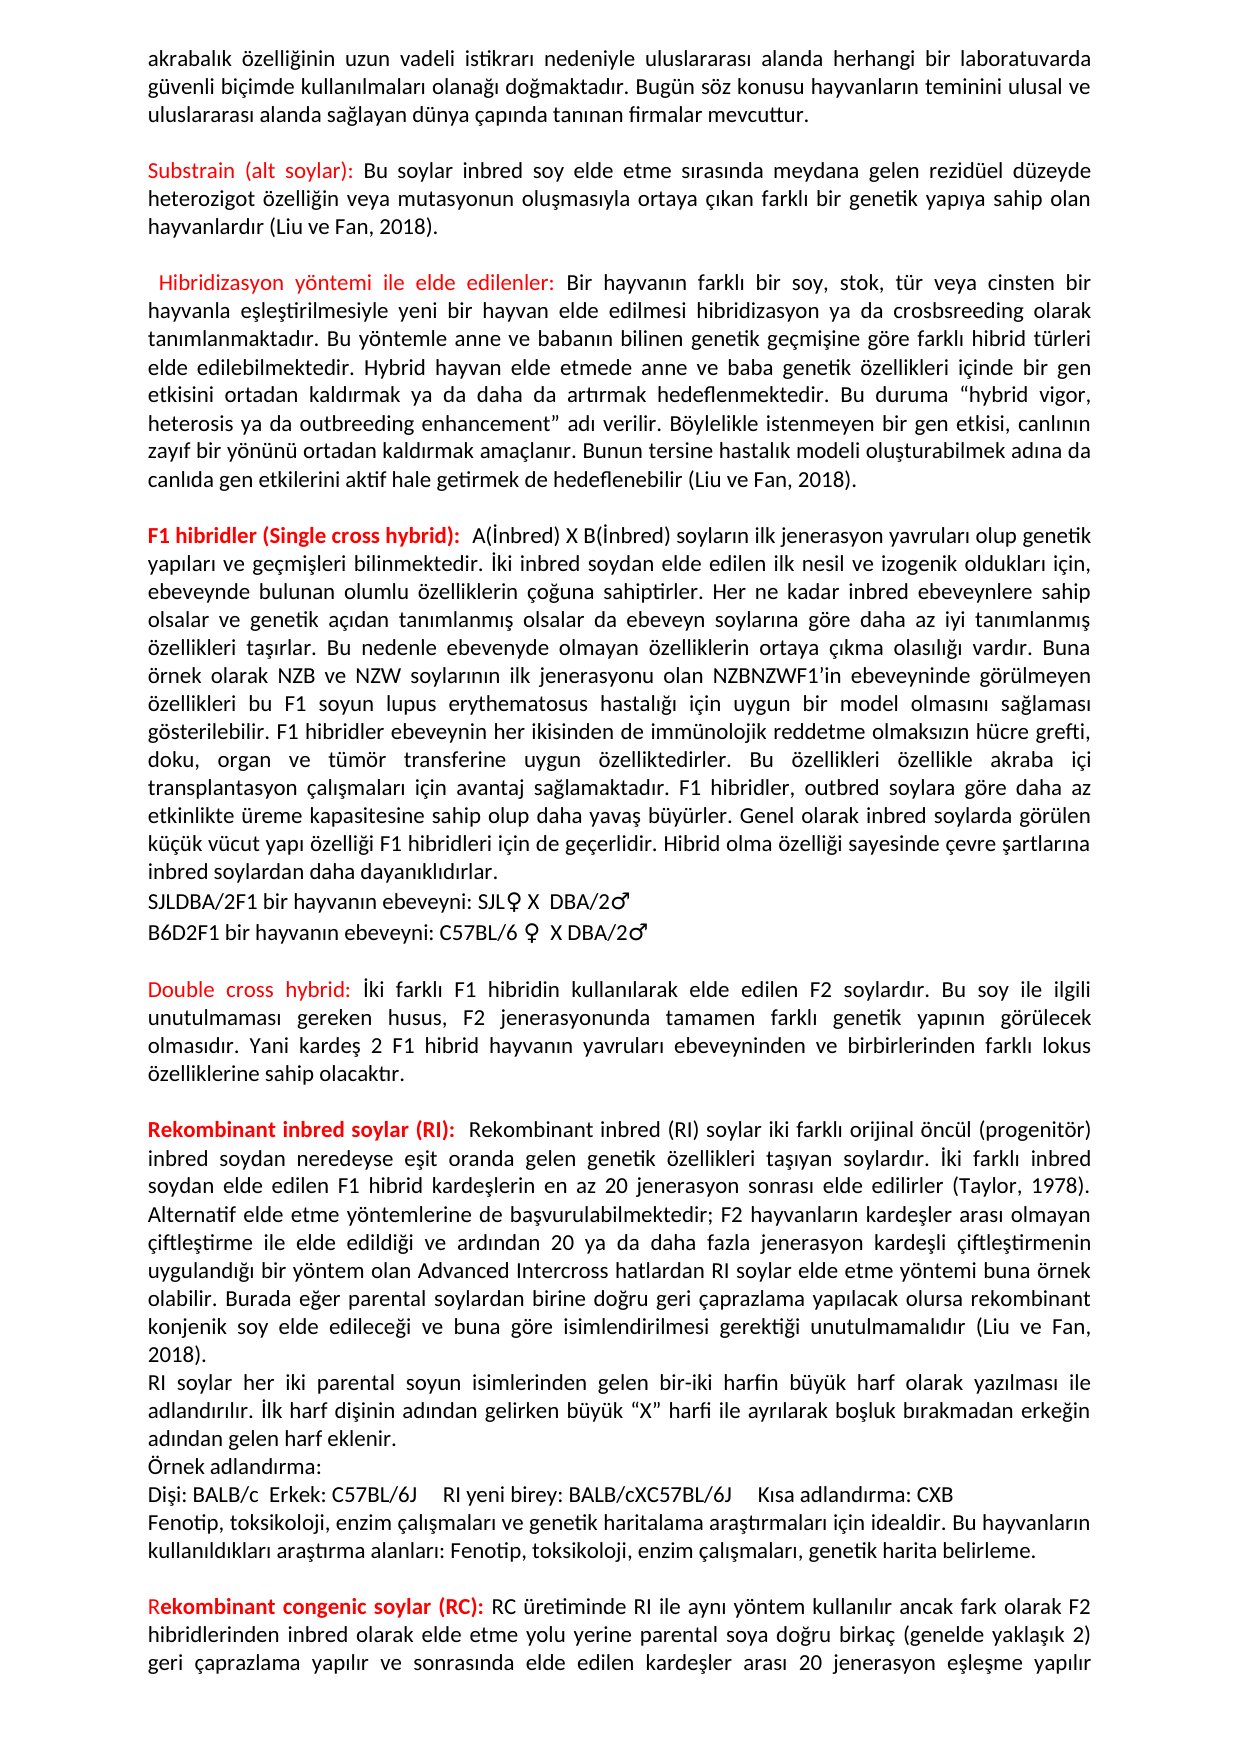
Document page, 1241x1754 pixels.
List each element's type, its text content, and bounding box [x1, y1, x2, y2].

text Dişi: BALB/c Erkek: C57BL/6J RI yeni birey: BALB/cXC57BL/6J Kısa adlandırma: CXB [148, 1480, 1093, 1508]
text RI soylar her iki parental soyun isimlerinden gelen bir-iki harfin büyük harf olarak yazılması ile adlandırılır. İlk harf dişinin adından gelirken büyük “X” harfi ile ayrılarak boşluk bırakmadan erkeğin adından gelen harf eklenir. [148, 1368, 1093, 1452]
text Hibridizasyon yöntemi ile elde edilenler: Bir hayvanın farklı bir soy, stok, tür veya cinsten bir hayvanla eşleştirilmesiyle yeni bir hayvan elde edilmesi hibridizasyon ya da crosbsreeding olarak tanımlanmaktadır. Bu yöntemle anne ve babanın bilinen genetik geçmişine göre farklı hibrid türleri elde edilebilmektedir. Hybrid hayvan elde etmede anne ve baba genetik özellikleri içinde bir gen etkisini ortadan kaldırmak ya da daha da artırmak hedeflenmektedir. Bu duruma “hybrid vigor, heterosis ya da outbreeding enhancement” adı verilir. Böylelikle istenmeyen bir gen etkisi, canlının zayıf bir yönünü ortadan kaldırmak amaçlanır. Bunun tersine hastalık modeli oluşturabilmek adına da canlıda gen etkilerini aktif hale getirmek de hedeflenebilir (Liu ve Fan, 2018). [148, 268, 1093, 493]
text F1 hibridler (Single cross hybrid): A(İnbred) X B(İnbred) soyların ilk jenerasyon yavruları olup genetik yapıları ve geçmişleri bilinmektedir. İki inbred soydan elde edilen ilk nesil ve izogenik oldukları için, ebeveynde bulunan olumlu özelliklerin çoğuna sahiptirler. Her ne kadar inbred ebeveynlere sahip olsalar ve genetik açıdan tanımlanmış olsalar da ebeveyn soylarına göre daha az iyi tanımlanmış özellikleri taşırlar. Bu nedenle ebevenyde olmayan özelliklerin ortaya çıkma olasılığı vardır. Buna örnek olarak NZB ve NZW soylarının ilk jenerasyonu olan NZBNZWF1’in ebeveyninde görülmeyen özellikleri bu F1 soyun lupus erythematosus hastalığı için uygun bir model olmasını sağlaması gösterilebilir. F1 hibridler ebeveynin her ikisinden de immünolojik reddetme olmaksızın hücre grefti, doku, organ ve tümör transferine uygun özelliktedirler. Bu özellikleri özellikle akraba içi transplantasyon çalışmaları için avantaj sağlamaktadır. F1 hibridler, outbred soylara göre daha az etkinlikte üreme kapasitesine sahip olup daha yavaş büyürler. Genel olarak inbred soylarda görülen küçük vücut yapı özelliği F1 hibridleri için de geçerlidir. Hibrid olma özelliği sayesinde çevre şartlarına inbred soylardan daha dayanıklıdırlar. [148, 521, 1093, 885]
text B6D2F1 bir hayvanın ebeveyni: C57BL/6 ♀ X DBA/2♂ [148, 916, 1093, 947]
text Substrain (alt soylar): Bu soylar inbred soy elde etme sırasında meydana gelen rezidüel düzeyde heterozigot özelliğin veya mutasyonun oluşmasıyla ortaya çıkan farklı bir genetik yapıya sahip olan hayvanlardır (Liu ve Fan, 2018). [148, 156, 1093, 241]
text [148, 44, 1093, 128]
text Örnek adlandırma: [148, 1452, 1093, 1480]
text Fenotip, toksikoloji, enzim çalışmaları ve genetik haritalama araştırmaları için idealdir. Bu hayvanların kullanıldıkları araştırma alanları: Fenotip, toksikoloji, enzim çalışmaları, genetik harita belirleme. [148, 1508, 1093, 1564]
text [148, 1592, 1093, 1676]
text Rekombinant inbred soylar (RI): Rekombinant inbred (RI) soylar iki farklı orijinal öncül (progenitör) inbred soydan neredeyse eşit oranda gelen genetik özellikleri taşıyan soylardır. İki farklı inbred soydan elde edilen F1 hibrid kardeşlerin en az 20 jenerasyon sonrası elde edilirler (Taylor, 1978). Alternatif elde etme yöntemlerine de başvurulabilmektedir; F2 hayvanların kardeşler arası olmayan çiftleştirme ile elde edildiği ve ardından 20 ya da daha fazla jenerasyon kardeşli çiftleştirmenin uygulandığı bir yöntem olan Advanced Intercross hatlardan RI soylar elde etme yöntemi buna örnek olabilir. Burada eğer parental soylardan birine doğru geri çaprazlama yapılacak olursa rekombinant konjenik soy elde edileceği ve buna göre isimlendirilmesi gerektiği unutulmamalıdır (Liu ve Fan, 2018). [148, 1116, 1093, 1368]
text SJLDBA/2F1 bir hayvanın ebeveyni: SJL♀ X DBA/2♂ [148, 885, 1093, 916]
text Double cross hybrid: İki farklı F1 hibridin kullanılarak elde edilen F2 soylardır. Bu soy ile ilgili unutulmaması gereken husus, F2 jenerasyonunda tamamen farklı genetik yapının görülecek olmasıdır. Yani kardeş 2 F1 hibrid hayvanın yavruları ebeveyninden ve birbirlerinden farklı lokus özelliklerine sahip olacaktır. [148, 976, 1093, 1088]
